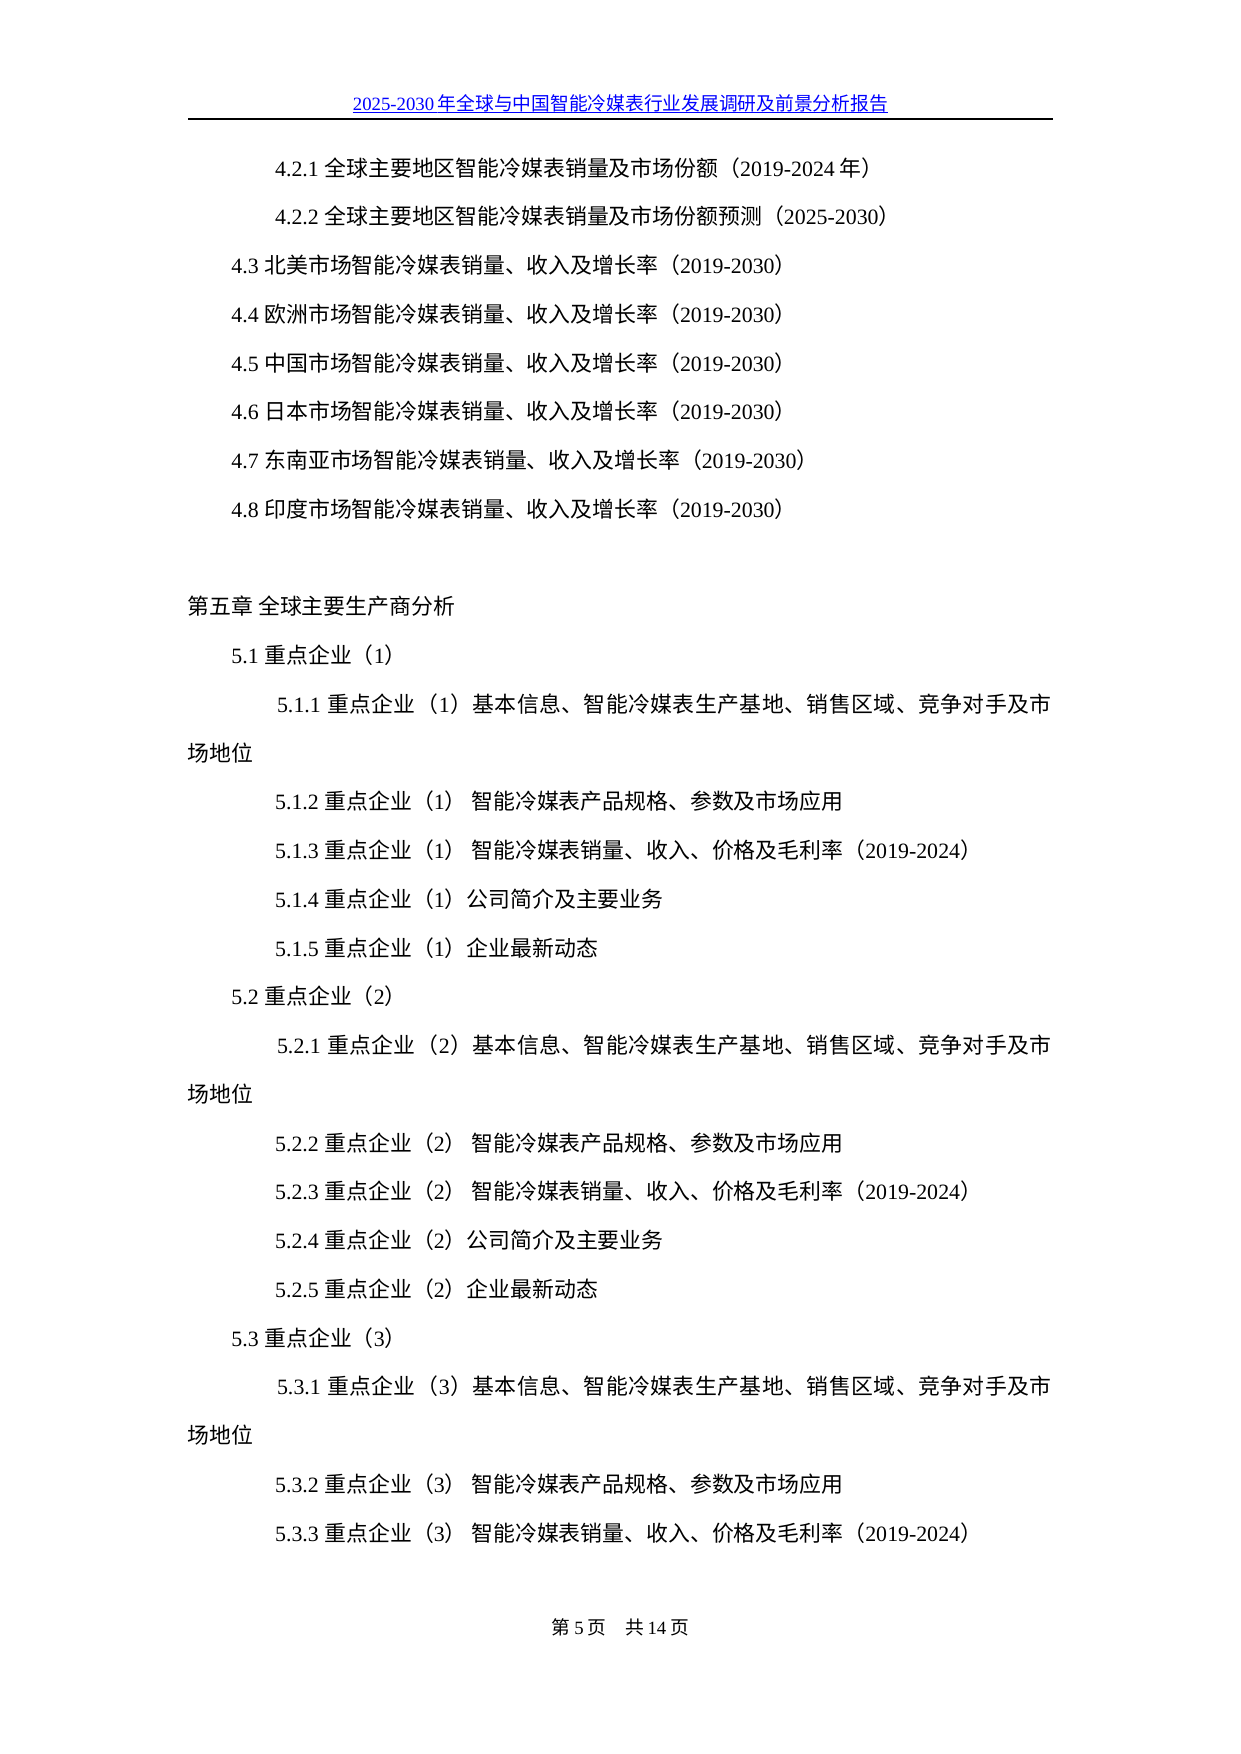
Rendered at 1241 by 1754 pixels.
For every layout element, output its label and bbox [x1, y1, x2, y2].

text [187, 150, 1053, 1548]
